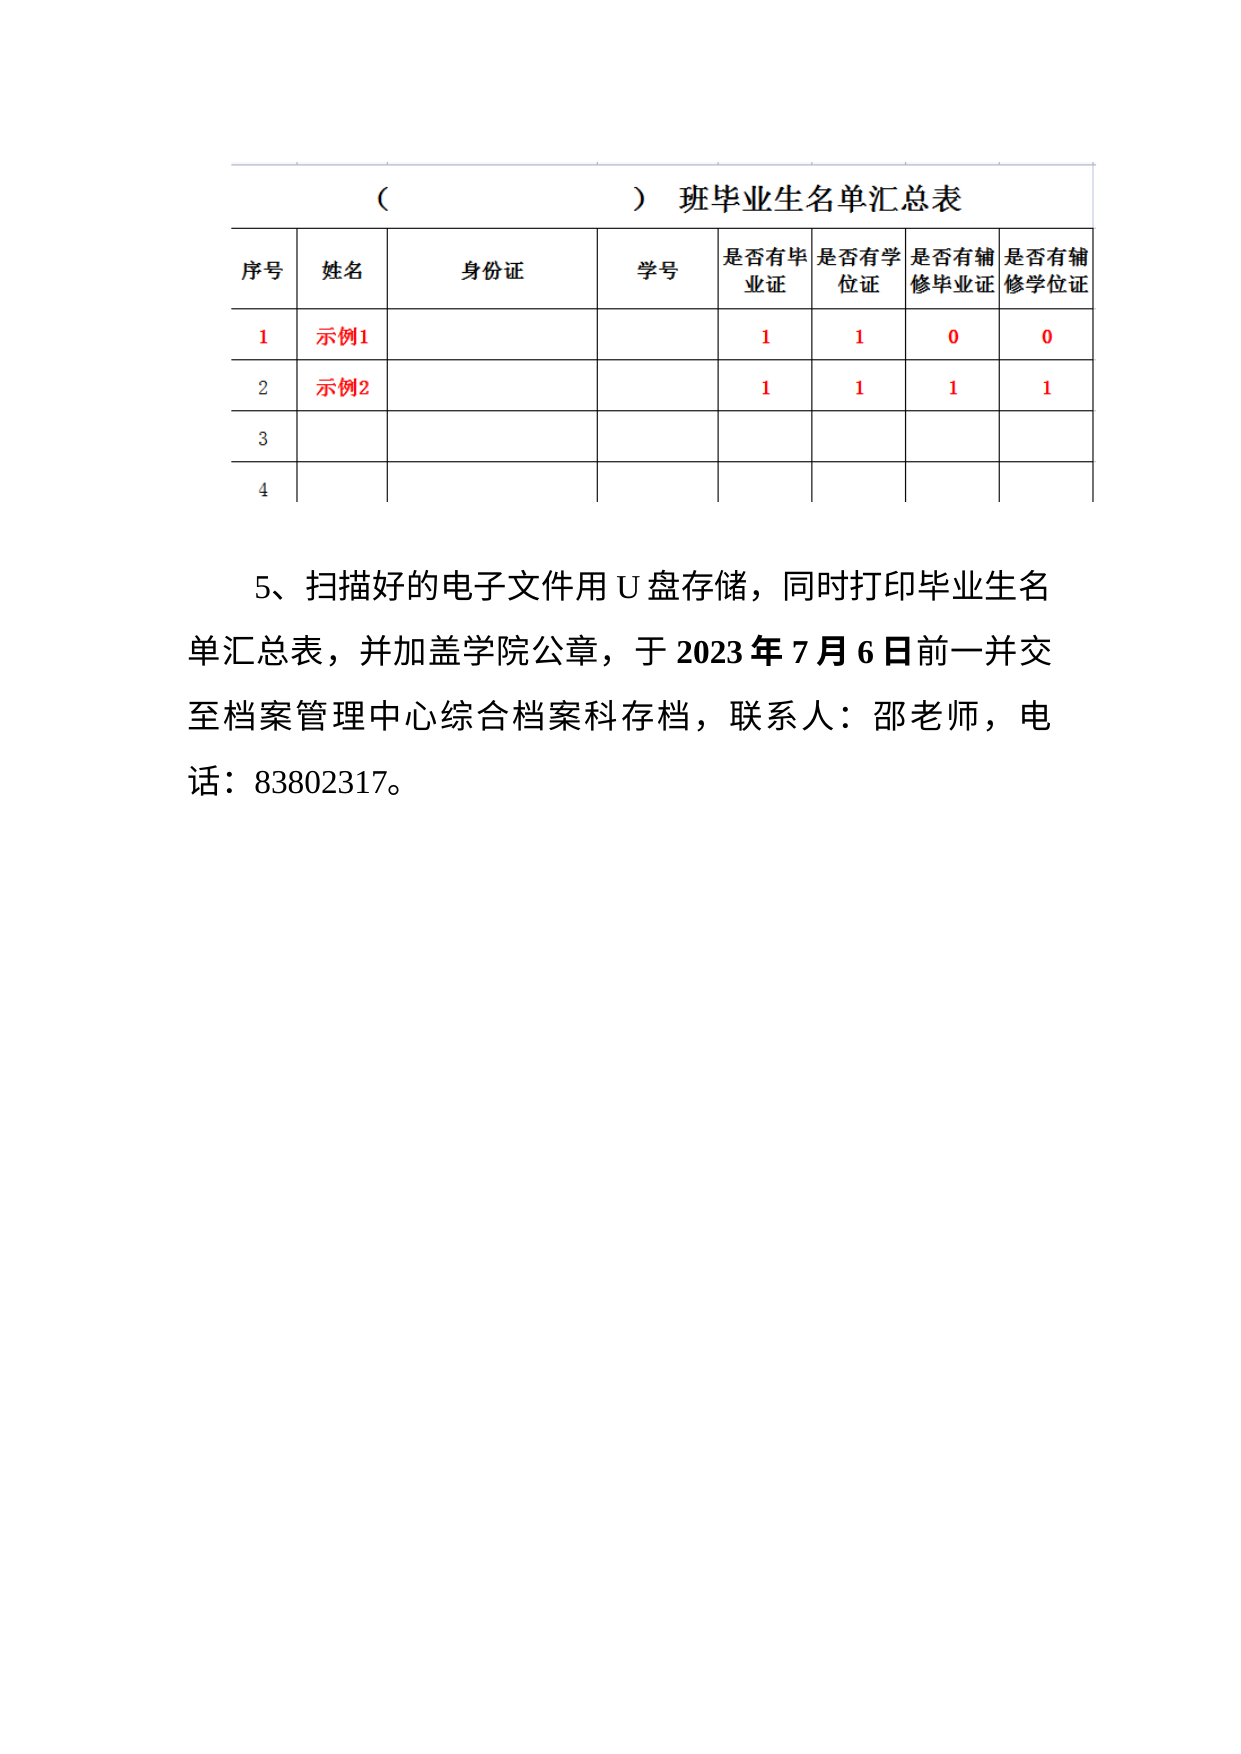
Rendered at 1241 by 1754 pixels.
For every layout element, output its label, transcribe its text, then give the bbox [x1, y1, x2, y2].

text 5、扫描好的电子文件用U盘存储，同时打印毕业生名单汇总表，并加盖学院公章，于2023年7月6日前一并交至档案管理中心综合档案科存档，联系人：邵老师，电话：83802317。 [187, 552, 1053, 812]
picture [231, 162, 1097, 502]
